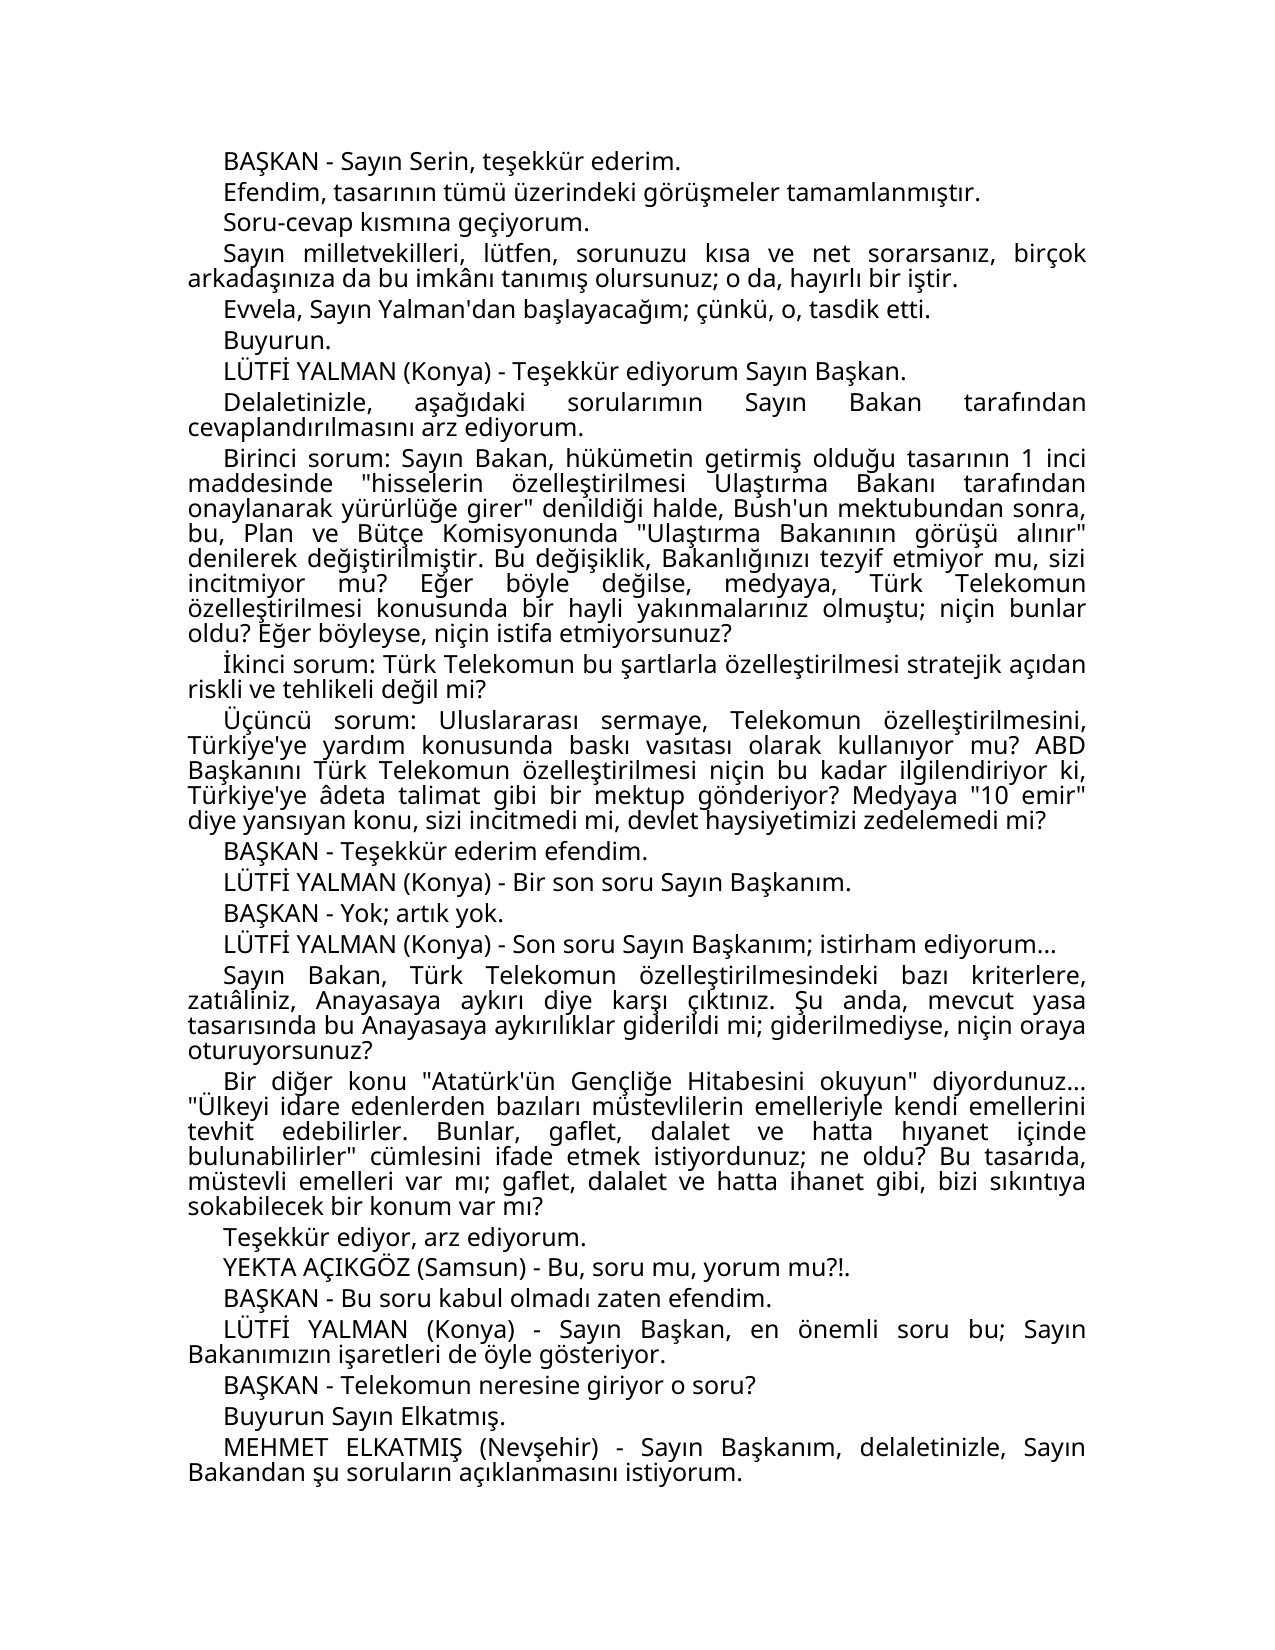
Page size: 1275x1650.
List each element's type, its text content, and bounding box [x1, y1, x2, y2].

text Buyurun. [187, 330, 1087, 355]
text Teşekkür ediyor, arz ediyorum. [187, 1226, 1087, 1251]
text Birinci sorum: Sayın Bakan, hükümetin getirmiş olduğu tasarının 1 inci maddesinde "hisselerin özelleştirilmesi Ulaştırma Bakanı tarafından onaylanarak yürürlüğe girer" denildiği halde, Bush'un mektubundan sonra, bu, Plan ve Bütçe Komisyonunda "Ulaştırma Bakanının görüşü alınır" denilerek değiştirilmiştir. Bu değişiklik, Bakanlığınızı tezyif etmiyor mu, sizi incitmiyor mu? Eğer böyle değilse, medyaya, Türk Telekomun özelleştirilmesi konusunda bir hayli yakınmalarınız olmuştu; niçin bunlar oldu? Eğer böyleyse, niçin istifa etmiyorsunuz? [187, 447, 1087, 647]
text Delaletinizle, aşağıdaki sorularımın Sayın Bakan tarafından cevaplandırılmasını arz ediyorum. [187, 392, 1087, 442]
text BAŞKAN - Sayın Serin, teşekkür ederim. [187, 150, 1087, 175]
text Sayın Bakan, Türk Telekomun özelleştirilmesindeki bazı kriterlere, zatıâliniz, Anayasaya aykırı diye karşı çıktınız. Şu anda, mevcut yasa tasarısında bu Anayasaya aykırılıklar giderildi mi; giderilmediyse, niçin oraya oturuyorsunuz? [187, 964, 1087, 1064]
text BAŞKAN - Yok; artık yok. [187, 902, 1087, 927]
text Üçüncü sorum: Uluslararası sermaye, Telekomun özelleştirilmesini, Türkiye'ye yardım konusunda baskı vasıtası olarak kullanıyor mu? ABD Başkanını Türk Telekomun özelleştirilmesi niçin bu kadar ilgilendiriyor ki, Türkiye'ye âdeta talimat gibi bir mektup gönderiyor? Medyaya "10 emir" diye yansıyan konu, sizi incitmedi mi, devlet haysiyetimizi zedelemedi mi? [187, 709, 1087, 834]
text MEHMET ELKATMIŞ (Nevşehir) - Sayın Başkanım, delaletinizle, Sayın Bakandan şu soruların açıklanmasını istiyorum. [187, 1437, 1087, 1487]
text Efendim, tasarının tümü üzerindeki görüşmeler tamamlanmıştır. [187, 181, 1087, 206]
text LÜTFİ YALMAN (Konya) - Teşekkür ediyorum Sayın Başkan. [187, 361, 1087, 386]
text BAŞKAN - Bu soru kabul olmadı zaten efendim. [187, 1288, 1087, 1313]
text Bir diğer konu "Atatürk'ün Gençliğe Hitabesini okuyun" diyordunuz... "Ülkeyi idare edenlerden bazıları müstevlilerin emelleriyle kendi emellerini tevhit edebilirler. Bunlar, gaflet, dalalet ve hatta hıyanet içinde bulunabilirler" cümlesini ifade etmek istiyordunuz; ne oldu? Bu tasarıda, müstevli emelleri var mı; gaflet, dalalet ve hatta ihanet gibi, bizi sıkıntıya sokabilecek bir konum var mı? [187, 1070, 1087, 1220]
text YEKTA AÇIKGÖZ (Samsun) - Bu, soru mu, yorum mu?!. [187, 1257, 1087, 1282]
text BAŞKAN - Teşekkür ederim efendim. [187, 840, 1087, 865]
text Evvela, Sayın Yalman'dan başlayacağım; çünkü, o, tasdik etti. [187, 299, 1087, 324]
text İkinci sorum: Türk Telekomun bu şartlarla özelleştirilmesi stratejik açıdan riskli ve tehlikeli değil mi? [187, 653, 1087, 703]
text LÜTFİ YALMAN (Konya) - Sayın Başkan, en önemli soru bu; Sayın Bakanımızın işaretleri de öyle gösteriyor. [187, 1319, 1087, 1369]
text BAŞKAN - Telekomun neresine giriyor o soru? [187, 1375, 1087, 1400]
text Sayın milletvekilleri, lütfen, sorunuzu kısa ve net sorarsanız, birçok arkadaşınıza da bu imkânı tanımış olursunuz; o da, hayırlı bir iştir. [187, 243, 1087, 293]
text LÜTFİ YALMAN (Konya) - Son soru Sayın Başkanım; istirham ediyorum... [187, 933, 1087, 958]
text Soru-cevap kısmına geçiyorum. [187, 212, 1087, 237]
text LÜTFİ YALMAN (Konya) - Bir son soru Sayın Başkanım. [187, 871, 1087, 896]
text Buyurun Sayın Elkatmış. [187, 1406, 1087, 1431]
